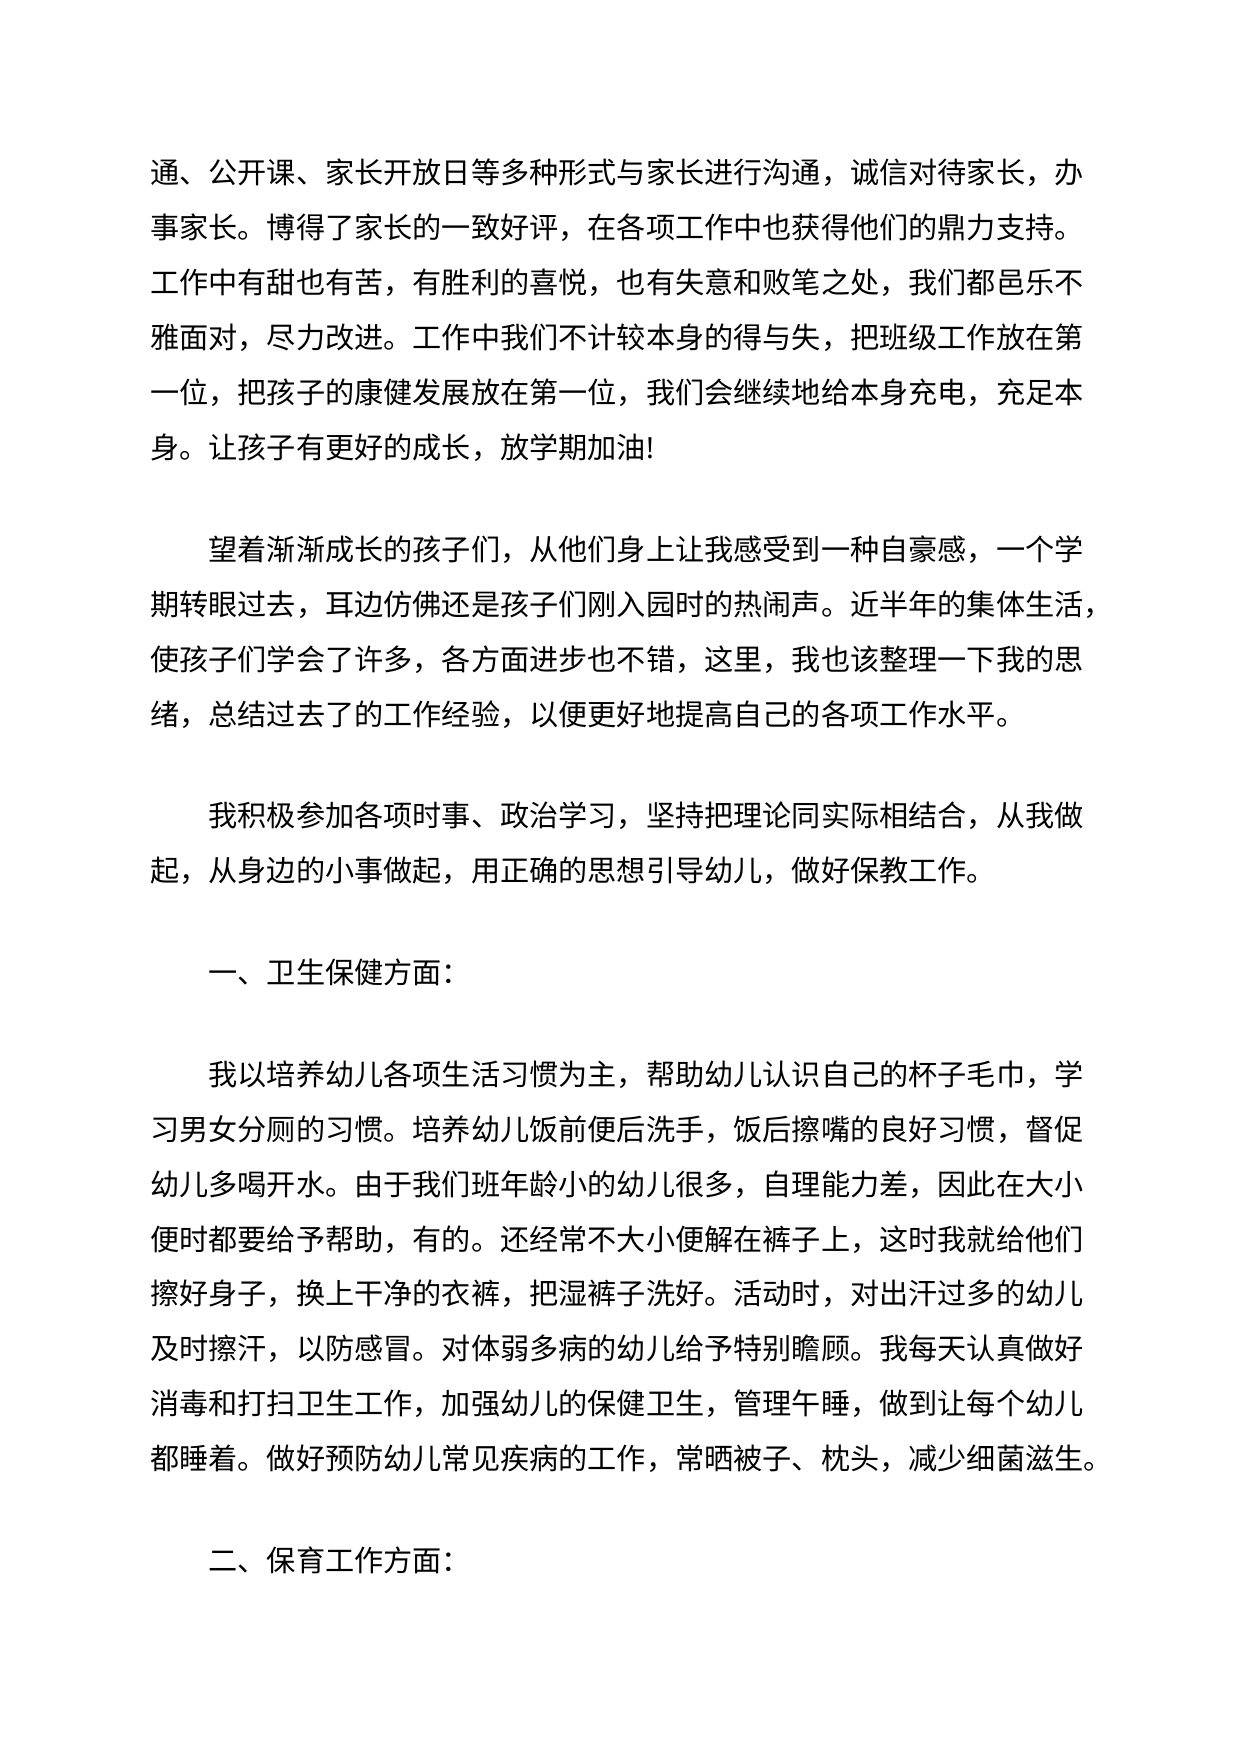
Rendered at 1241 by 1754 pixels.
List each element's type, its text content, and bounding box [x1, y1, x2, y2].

text 我以培养幼儿各项生活习惯为主，帮助幼儿认识自己的杯子毛巾，学习男女分厕的习惯。培养幼儿饭前便后洗手，饭后擦嘴的良好习惯，督促幼儿多喝开水。由于我们班年龄小的幼儿很多，自理能力差，因此在大小便时都要给予帮助，有的。还经常不大小便解在裤子上，这时我就给他们擦好身子，换上干净的衣裤，把湿裤子洗好。活动时，对出汗过多的幼儿及时擦汗，以防感冒。对体弱多病的幼儿给予特别瞻顾。我每天认真做好消毒和打扫卫生工作，加强幼儿的保健卫生，管理午睡，做到让每个幼儿都睡着。做好预防幼儿常见疾病的工作，常晒被子、枕头，减少细菌滋生。 [150, 1051, 1090, 1478]
text 一、卫生保健方面： [150, 949, 1090, 992]
text 二、保育工作方面： [150, 1537, 1090, 1580]
text 望着渐渐成长的孩子们，从他们身上让我感受到一种自豪感，一个学期转眼过去，耳边仿佛还是孩子们刚入园时的热闹声。近半年的集体生活，使孩子们学会了许多，各方面进步也不错，这里，我也该整理一下我的思绪，总结过去了的工作经验，以便更好地提高自己的各项工作水平。 [150, 526, 1090, 733]
text 我积极参加各项时事、政治学习，坚持把理论同实际相结合，从我做起，从身边的小事做起，用正确的思想引导幼儿，做好保教工作。 [150, 793, 1090, 890]
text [150, 150, 1090, 467]
